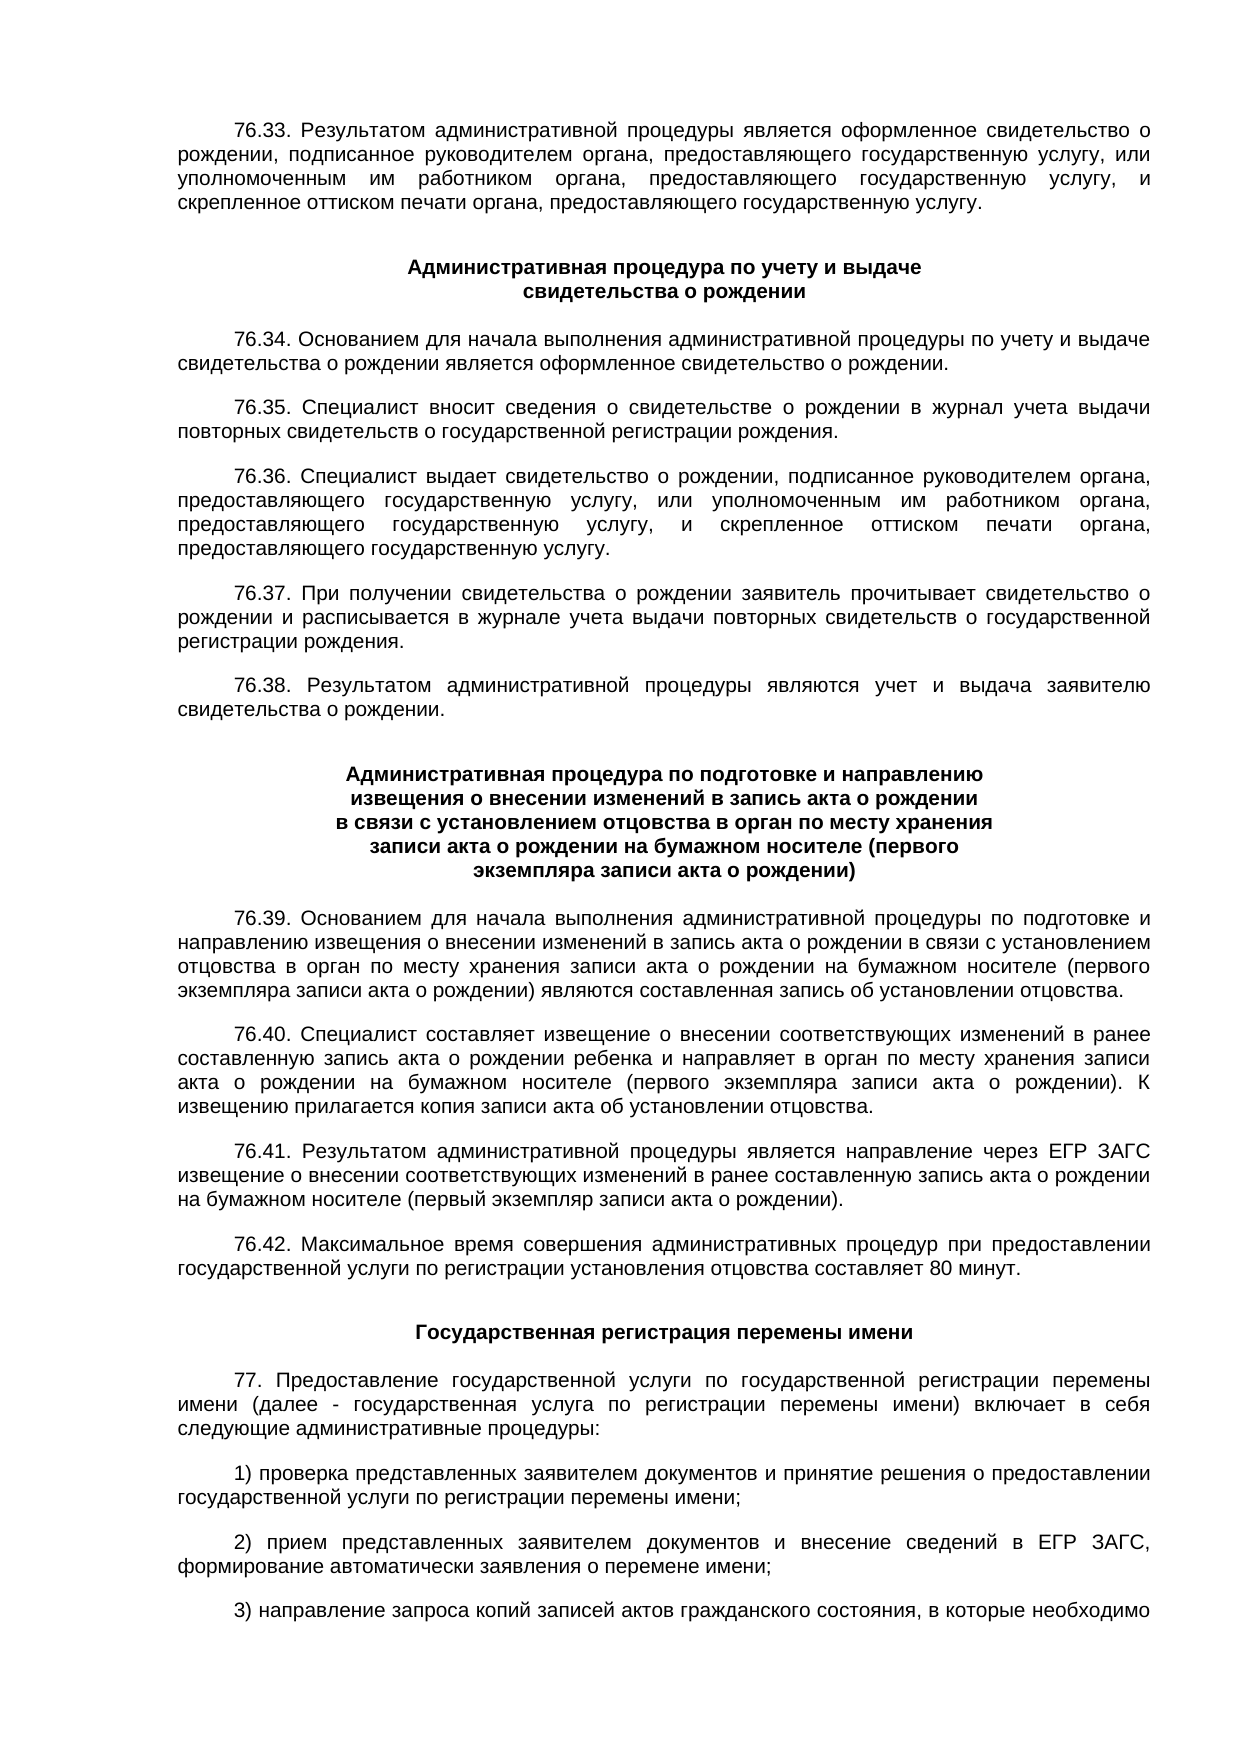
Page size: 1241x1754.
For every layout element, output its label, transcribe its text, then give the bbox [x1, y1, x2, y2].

text 76.41. Результатом административной процедуры является направление через ЕГР ЗАГС извещение о внесении соответствующих изменений в ранее составленную запись акта о рождении на бумажном носителе (первый экземпляр записи акта о рождении). [177, 1139, 1152, 1211]
text 76.34. Основанием для начала выполнения административной процедуры по учету и выдаче свидетельства о рождении является оформленное свидетельство о рождении. [177, 326, 1152, 374]
text 76.35. Специалист вносит сведения о свидетельстве о рождении в журнал учета выдачи повторных свидетельств о государственной регистрации рождения. [177, 395, 1152, 443]
text 2) прием представленных заявителем документов и внесение сведений в ЕГР ЗАГС, формирование автоматически заявления о перемене имени; [177, 1529, 1152, 1577]
title Административная процедура по учету и выдаче [177, 254, 1152, 278]
text 76.40. Специалист составляет извещение о внесении соответствующих изменений в ранее составленную запись акта о рождении ребенка и направляет в орган по месту хранения записи акта о рождении на бумажном носителе (первого экземпляра записи акта о рождении). К извещению прилагается копия записи акта об установлении отцовства. [177, 1022, 1152, 1118]
text 76.39. Основанием для начала выполнения административной процедуры по подготовке и направлению извещения о внесении изменений в запись акта о рождении в связи с установлением отцовства в орган по месту хранения записи акта о рождении на бумажном носителе (первого экземпляра записи акта о рождении) являются составленная запись об установлении отцовства. [177, 906, 1152, 1001]
text 76.37. При получении свидетельства о рождении заявитель прочитывает свидетельство о рождении и расписывается в журнале учета выдачи повторных свидетельств о государственной регистрации рождения. [177, 581, 1152, 652]
text 76.36. Специалист выдает свидетельство о рождении, подписанное руководителем органа, предоставляющего государственную услугу, или уполномоченным им работником органа, предоставляющего государственную услугу, и скрепленное оттиском печати органа, предоставляющего государственную услугу. [177, 464, 1152, 560]
title записи акта о рождении на бумажном носителе (первого [177, 834, 1152, 858]
title Государственная регистрация перемены имени [177, 1320, 1152, 1344]
title экземпляра записи акта о рождении) [177, 858, 1152, 882]
title Административная процедура по подготовке и направлению [177, 762, 1152, 786]
title в связи с установлением отцовства в орган по месту хранения [177, 810, 1152, 834]
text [177, 1598, 1152, 1622]
text 76.42. Максимальное время совершения административных процедур при предоставлении государственной услуги по регистрации установления отцовства составляет 80 минут. [177, 1232, 1152, 1279]
text 1) проверка представленных заявителем документов и принятие решения о предоставлении государственной услуги по регистрации перемены имени; [177, 1461, 1152, 1509]
title свидетельства о рождении [177, 278, 1152, 302]
text 76.33. Результатом административной процедуры является оформленное свидетельство о рождении, подписанное руководителем органа, предоставляющего государственную услугу, или уполномоченным им работником органа, предоставляющего государственную услугу, и скрепленное оттиском печати органа, предоставляющего государственную услугу. [177, 118, 1152, 214]
text 77. Предоставление государственной услуги по государственной регистрации перемены имени (далее - государственная услуга по регистрации перемены имени) включает в себя следующие административные процедуры: [177, 1368, 1152, 1440]
title извещения о внесении изменений в запись акта о рождении [177, 786, 1152, 810]
text 76.38. Результатом административной процедуры являются учет и выдача заявителю свидетельства о рождении. [177, 673, 1152, 721]
